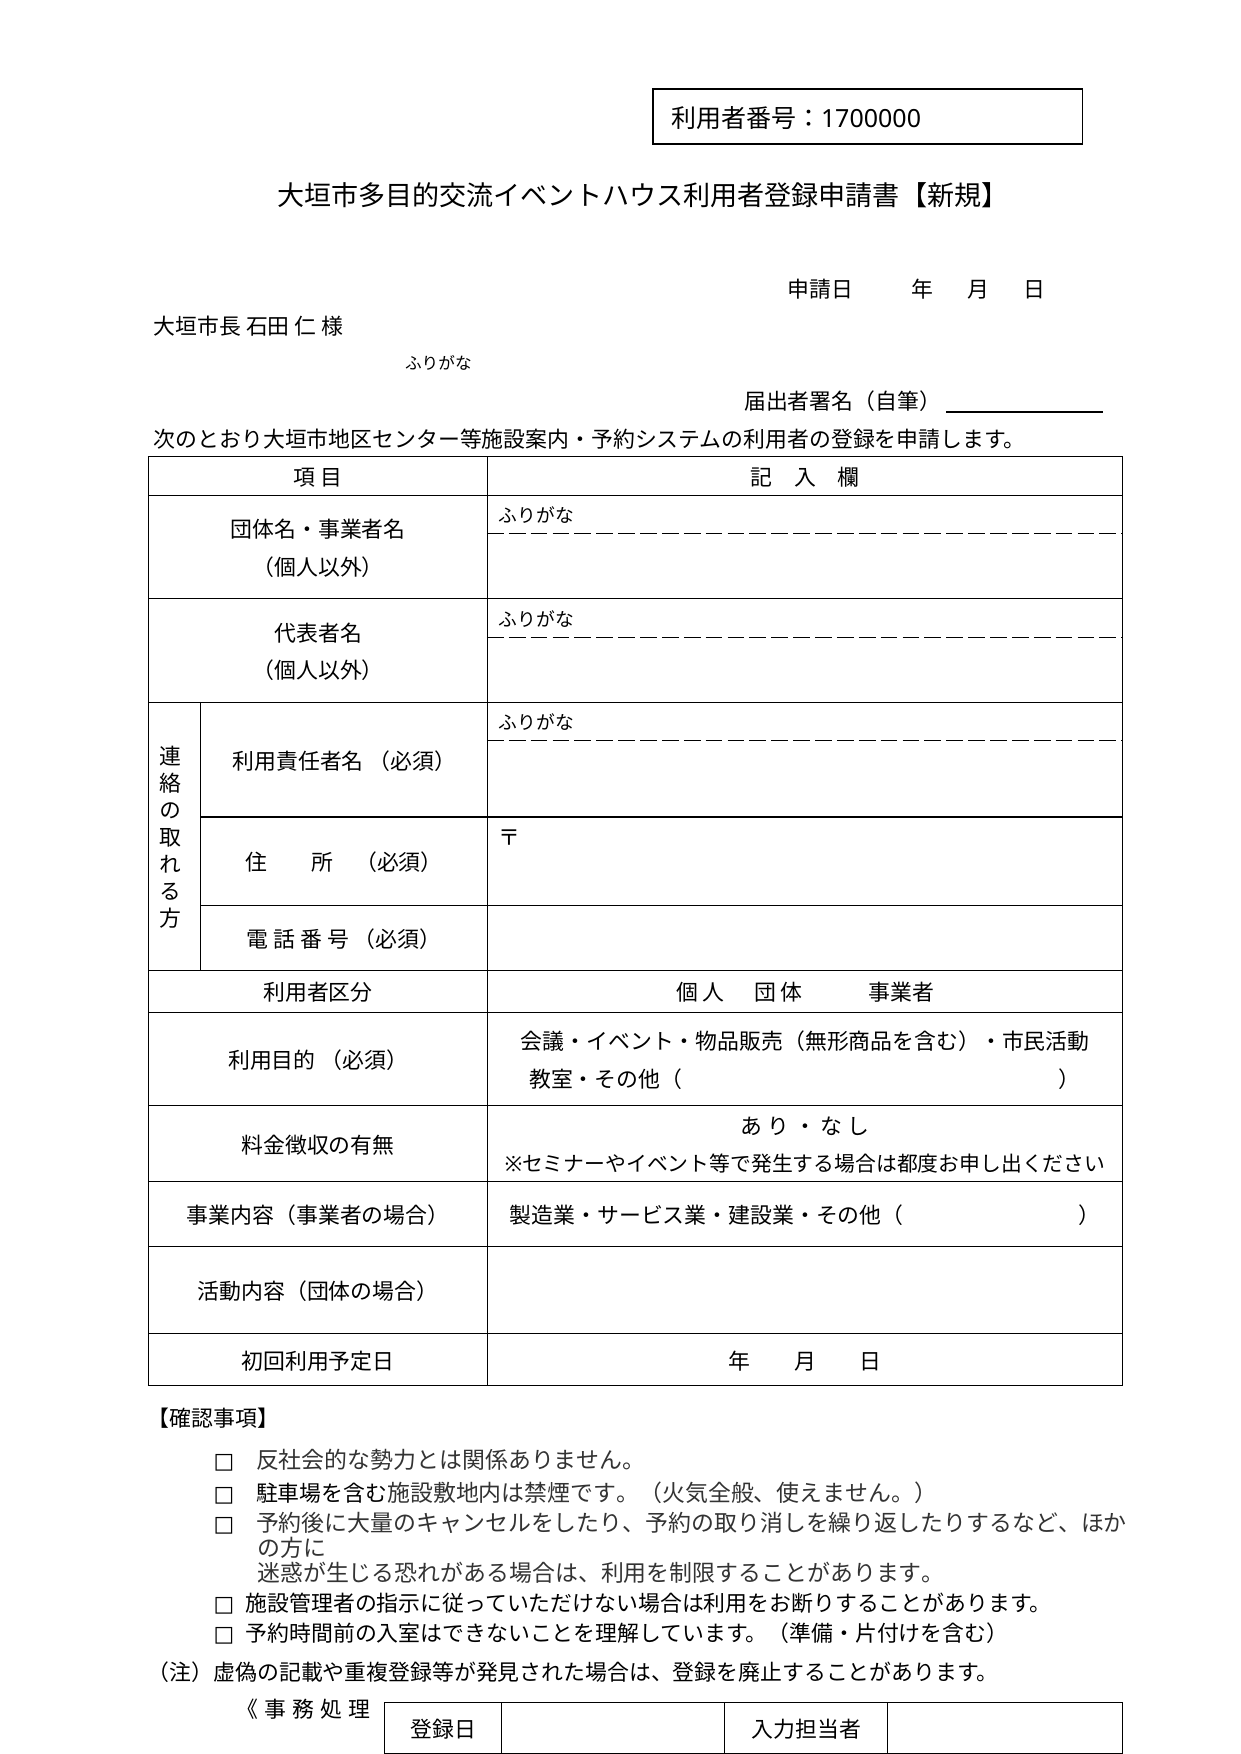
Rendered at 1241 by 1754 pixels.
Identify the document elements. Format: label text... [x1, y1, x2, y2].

table_cell 連 絡 の 取 れ る 方 [149, 703, 200, 969]
table_cell 電 話 番 号 （必須） [201, 906, 487, 969]
table_cell [488, 1247, 1122, 1333]
table_cell 料金徴収の有無 [149, 1106, 487, 1181]
table_header [502, 1703, 724, 1753]
table_header 項 目 [149, 457, 487, 495]
text 次のとおり大垣市地区センター等施設案内・予約システムの利用者の登録を申請します。 [148, 419, 1137, 456]
text ふりがな [148, 344, 1137, 381]
list □ 駐車場を含む施設敷地内は禁煙です。（火気全般、使えません。） [213, 1482, 1132, 1507]
text 大垣市長 石田 仁 様 [148, 306, 1137, 344]
table_cell 会議・イベント・物品販売（無形商品を含む）・市民活動 教室・その他（ ） [488, 1013, 1122, 1105]
table_cell [488, 637, 1122, 702]
text 届出者署名（自筆） [148, 381, 1181, 419]
text □ 反社会的な勢力とは関係ありません。 [213, 1440, 1137, 1478]
text 《事務処理欄》 [148, 1689, 1137, 1727]
table_header 記 入 欄 [488, 457, 1122, 495]
table_cell 個 人 団 体 事業者 [488, 971, 1122, 1012]
text 申請日 年 月 日 [148, 269, 1137, 306]
table_cell ふりがな [488, 496, 1122, 533]
table_cell 住 所 （必須） [201, 818, 487, 905]
text □ 予約時間前の入室はできないことを理解しています。（準備・片付けを含む） [213, 1622, 1137, 1647]
table_cell [488, 533, 1122, 598]
table_cell 初回利用予定日 [149, 1334, 487, 1385]
table_cell あ り ・ な し ※セミナーやイベント等で発生する場合は都度お申し出ください [488, 1106, 1122, 1181]
text □ 予約後に大量のキャンセルをしたり、予約の取り消しを繰り返したりするなど、ほかの方に 迷惑が生じる恐れがある場合は、利用を制限することがあります。 [213, 1512, 1137, 1587]
table_header [888, 1703, 1122, 1753]
table_cell ふりがな [488, 703, 1122, 740]
table_cell 事業内容（事業者の場合） [149, 1182, 487, 1246]
text （注）虚偽の記載や重複登録等が発見された場合は、登録を廃止することがあります。 [148, 1652, 1137, 1689]
table_header 登録日 [385, 1703, 501, 1753]
table_cell 製造業・サービス業・建設業・その他（ ） [488, 1182, 1122, 1246]
table_cell 利用目的 （必須） [149, 1013, 487, 1105]
table_cell 活動内容（団体の場合） [149, 1247, 487, 1333]
table_header 入力担当者 [725, 1703, 887, 1753]
text 【確認事項】 [148, 1398, 1137, 1436]
text □ 施設管理者の指示に従っていただけない場合は利用をお断りすることがあります。 [213, 1592, 1137, 1617]
table_cell 〒 [488, 818, 1122, 905]
table_cell ふりがな [488, 599, 1122, 637]
table_cell 利用者区分 [149, 971, 487, 1012]
table_cell 代表者名 （個人以外） [149, 599, 487, 702]
table_cell 年 月 日 [488, 1334, 1122, 1385]
text 大垣市多目的交流イベントハウス利用者登録申請書【新規】 [148, 156, 1137, 231]
table_cell [488, 906, 1122, 969]
table_cell [488, 740, 1122, 816]
table_cell 利用責任者名 （必須） [201, 703, 487, 816]
table_cell 団体名・事業者名 （個人以外） [149, 496, 487, 598]
